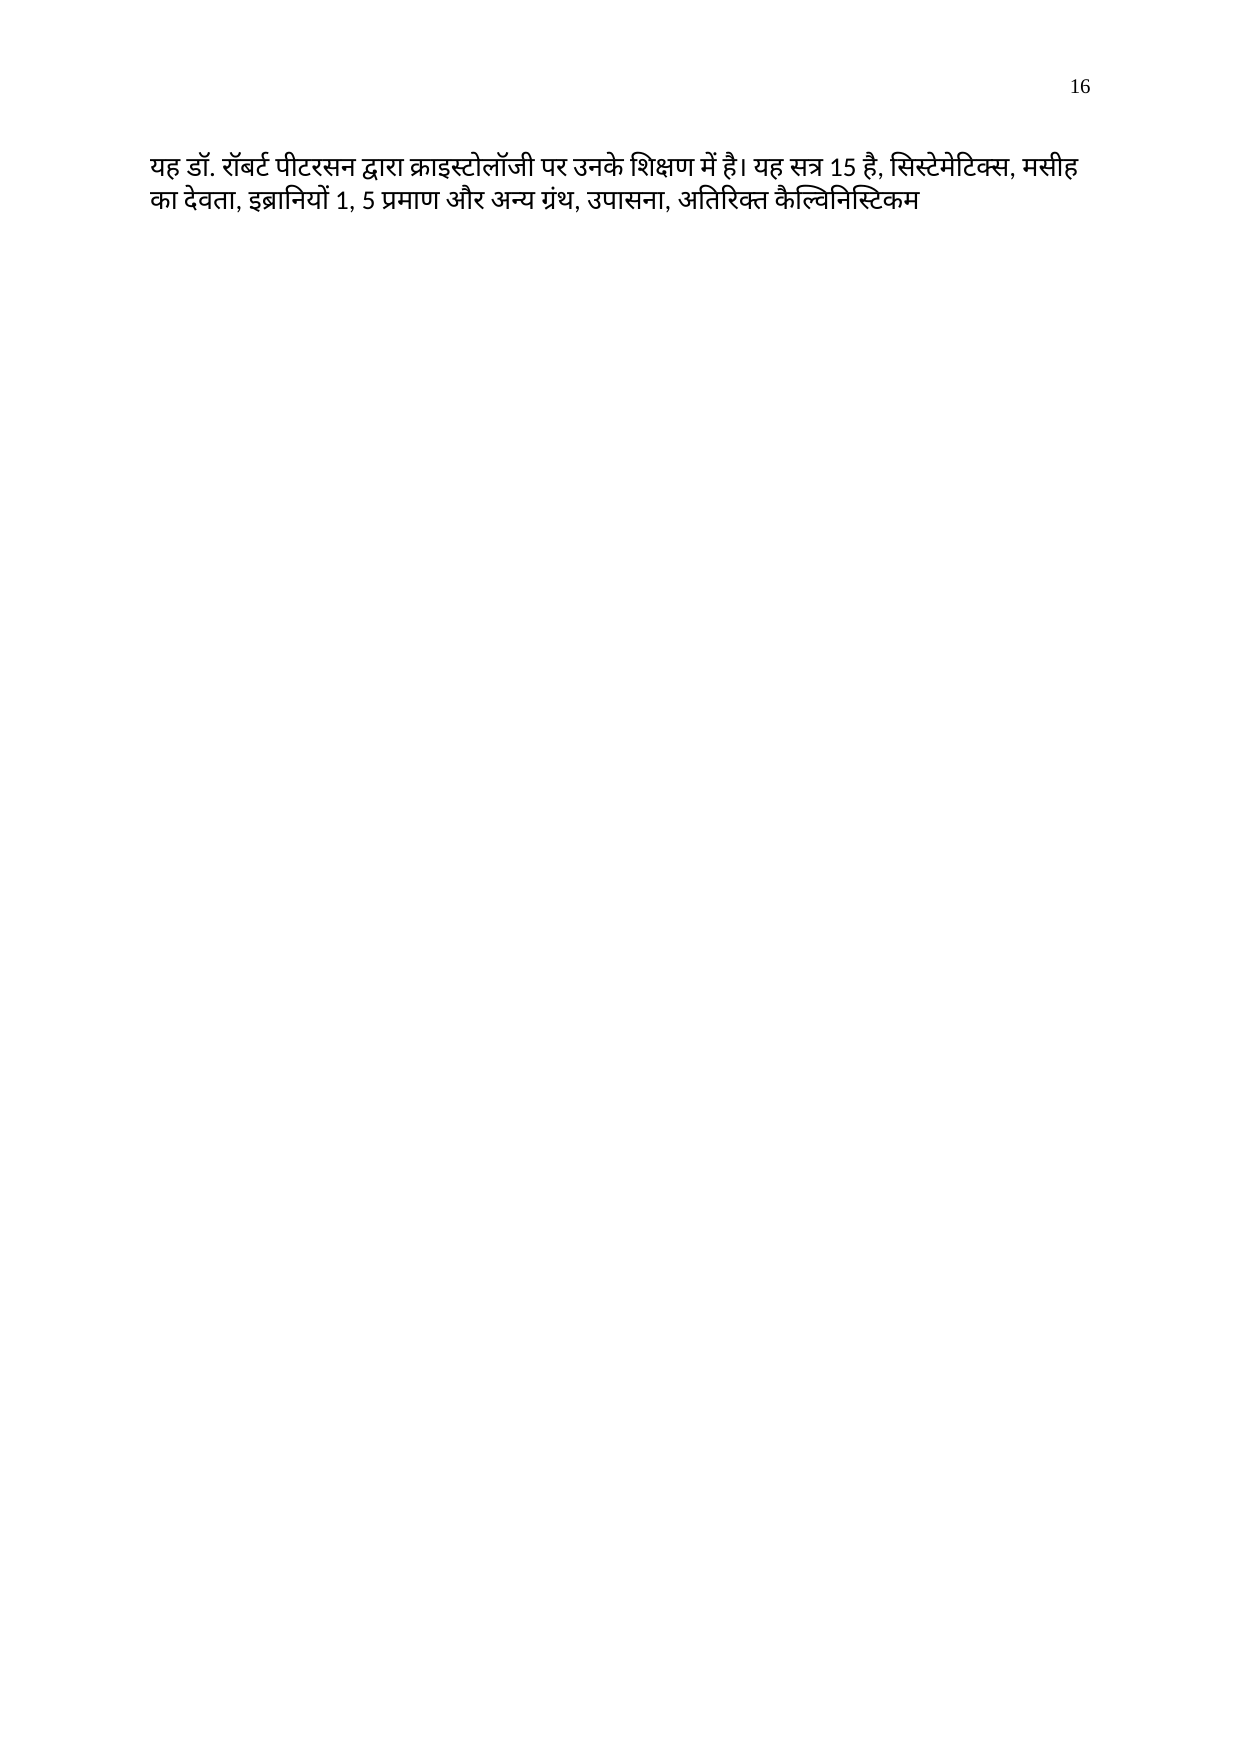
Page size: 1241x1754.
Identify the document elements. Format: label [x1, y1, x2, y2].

text [150, 150, 1090, 216]
